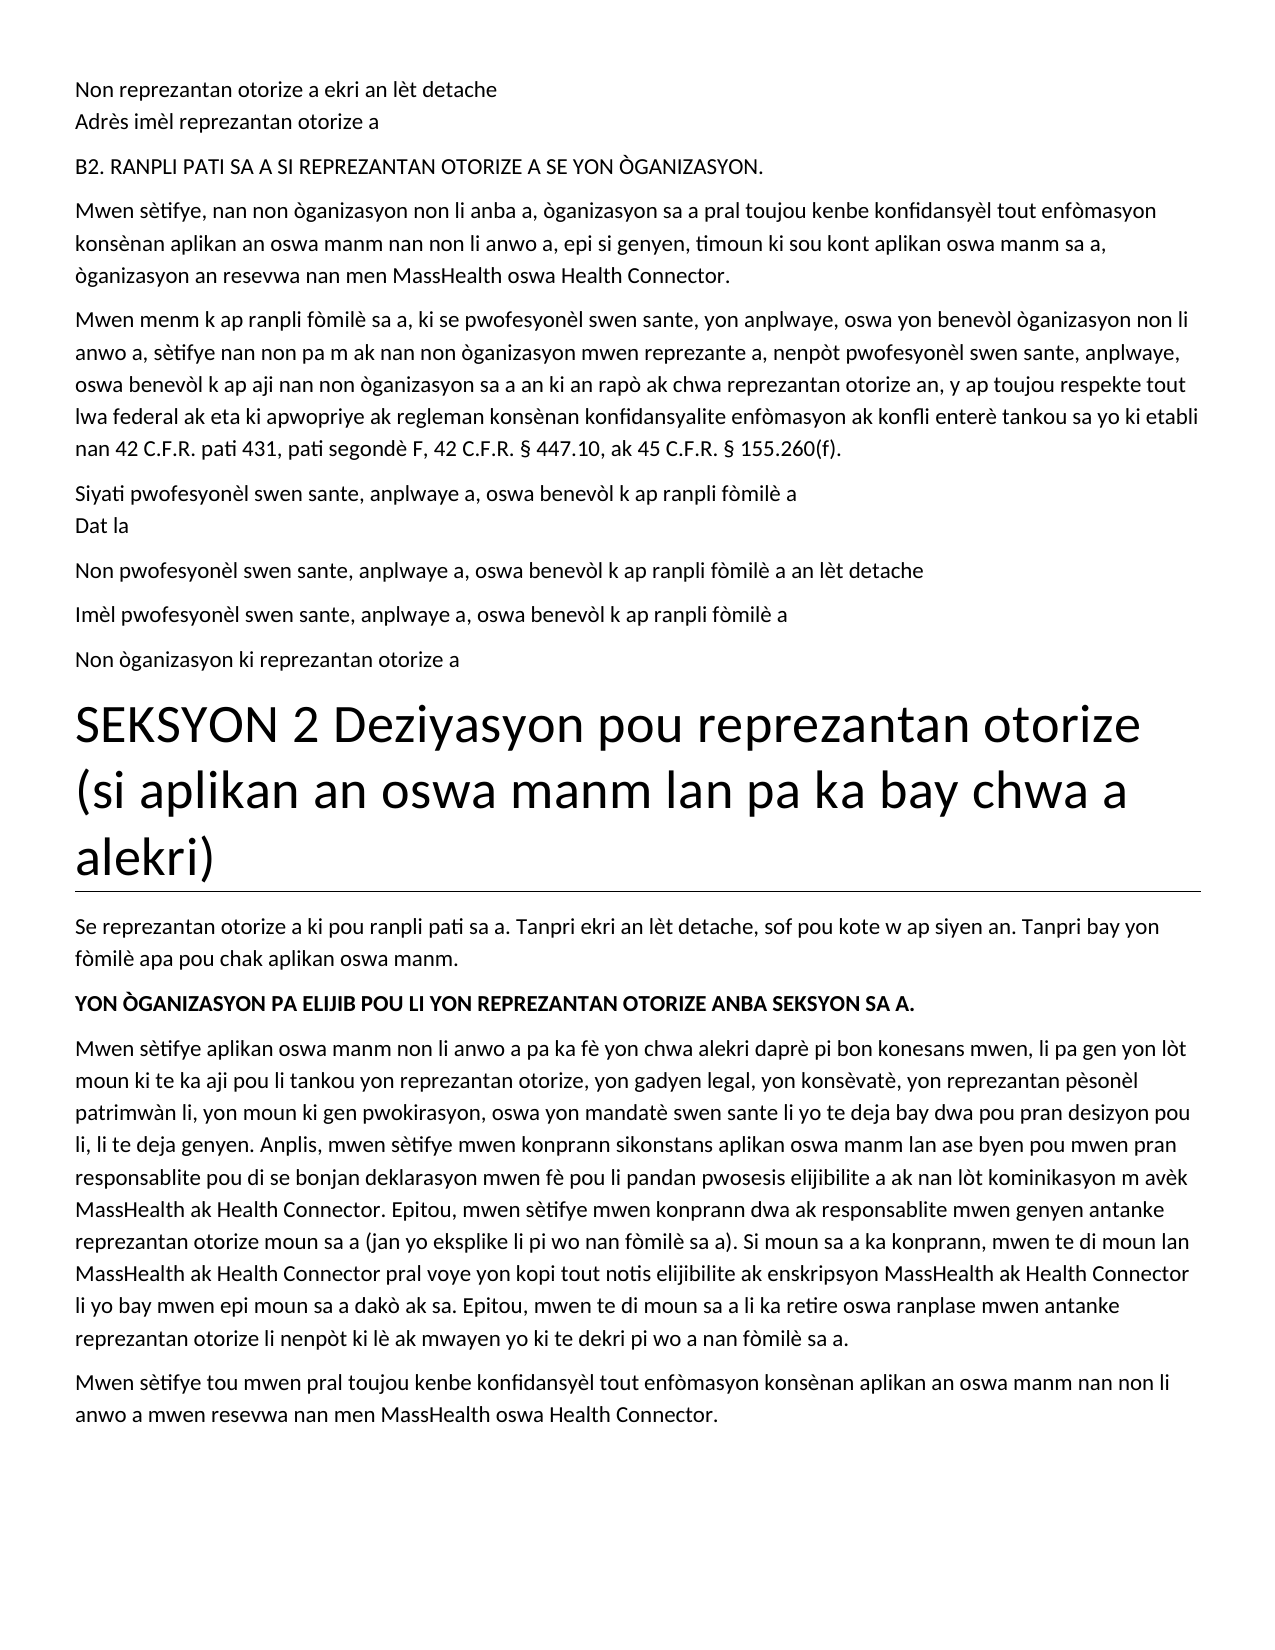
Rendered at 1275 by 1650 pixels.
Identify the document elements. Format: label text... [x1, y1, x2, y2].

text Siyati pwofesyonèl swen sante, anplwaye a, oswa benevòl k ap ranpli fòmilè a Dat la [75, 479, 1201, 539]
text Mwen sètifye tou mwen pral toujou kenbe konfidansyèl tout enfòmasyon konsènan aplikan an oswa manm nan non li anwo a mwen resevwa nan men MassHealth oswa Health Connector. [75, 1368, 1201, 1428]
text Non reprezantan otorize a ekri an lèt detache Adrès imèl reprezantan otorize a [75, 75, 1201, 135]
subtitle SEKSYON 2 Deziyasyon pou reprezantan otorize (si aplikan an oswa manm lan pa ka bay chwa a alekri) [75, 690, 1201, 891]
text Imèl pwofesyonèl swen sante, anplwaye a, oswa benevòl k ap ranpli fòmilè a [75, 601, 1201, 629]
text Non pwofesyonèl swen sante, anplwaye a, oswa benevòl k ap ranpli fòmilè a an lèt detache [75, 556, 1201, 584]
text Non òganizasyon ki reprezantan otorize a [75, 645, 1201, 673]
text Mwen menm k ap ranpli fòmilè sa a, ki se pwofesyonèl swen sante, yon anplwaye, oswa yon benevòl òganizasyon non li anwo a, sètifye nan non pa m ak nan non òganizasyon mwen reprezante a, nenpòt pwofesyonèl swen sante, anplwaye, oswa benevòl k ap aji nan non òganizasyon sa a an ki an rapò ak chwa reprezantan otorize an, y ap toujou respekte tout lwa federal ak eta ki apwopriye ak regleman konsènan konfidansyalite enfòmasyon ak konfli enterè tankou sa yo ki etabli nan 42 C.F.R. pati 431, pati segondè F, 42 C.F.R. § 447.10, ak 45 C.F.R. § 155.260(f). [75, 306, 1201, 462]
text Mwen sètifye aplikan oswa manm non li anwo a pa ka fè yon chwa alekri daprè pi bon konesans mwen, li pa gen yon lòt moun ki te ka aji pou li tankou yon reprezantan otorize, yon gadyen legal, yon konsèvatè, yon reprezantan pèsonèl patrimwàn li, yon moun ki gen pwokirasyon, oswa yon mandatè swen sante li yo te deja bay dwa pou pran desizyon pou li, li te deja genyen. Anplis, mwen sètifye mwen konprann sikonstans aplikan oswa manm lan ase byen pou mwen pran responsablite pou di se bonjan deklarasyon mwen fè pou li pandan pwosesis elijibilite a ak nan lòt kominikasyon m avèk MassHealth ak Health Connector. Epitou, mwen sètifye mwen konprann dwa ak responsablite mwen genyen antanke reprezantan otorize moun sa a (jan yo eksplike li pi wo nan fòmilè sa a). Si moun sa a ka konprann, mwen te di moun lan MassHealth ak Health Connector pral voye yon kopi tout notis elijibilite ak enskripsyon MassHealth ak Health Connector li yo bay mwen epi moun sa a dakò ak sa. Epitou, mwen te di moun sa a li ka retire oswa ranplase mwen antanke reprezantan otorize li nenpòt ki lè ak mwayen yo ki te dekri pi wo a nan fòmilè sa a. [75, 1034, 1201, 1352]
text B2. RANPLI PATI SA A SI REPREZANTAN OTORIZE A SE YON ÒGANIZASYON. [75, 152, 1201, 180]
text Se reprezantan otorize a ki pou ranpli pati sa a. Tanpri ekri an lèt detache, sof pou kote w ap siyen an. Tanpri bay yon fòmilè apa pou chak aplikan oswa manm. [75, 912, 1201, 973]
text Mwen sètifye, nan non òganizasyon non li anba a, òganizasyon sa a pral toujou kenbe konfidansyèl tout enfòmasyon konsènan aplikan an oswa manm nan non li anwo a, epi si genyen, timoun ki sou kont aplikan oswa manm sa a, òganizasyon an resevwa nan men MassHealth oswa Health Connector. [75, 197, 1201, 289]
text YON ÒGANIZASYON PA ELIJIB POU LI YON REPREZANTAN OTORIZE ANBA SEKSYON SA A. [75, 989, 1201, 1017]
